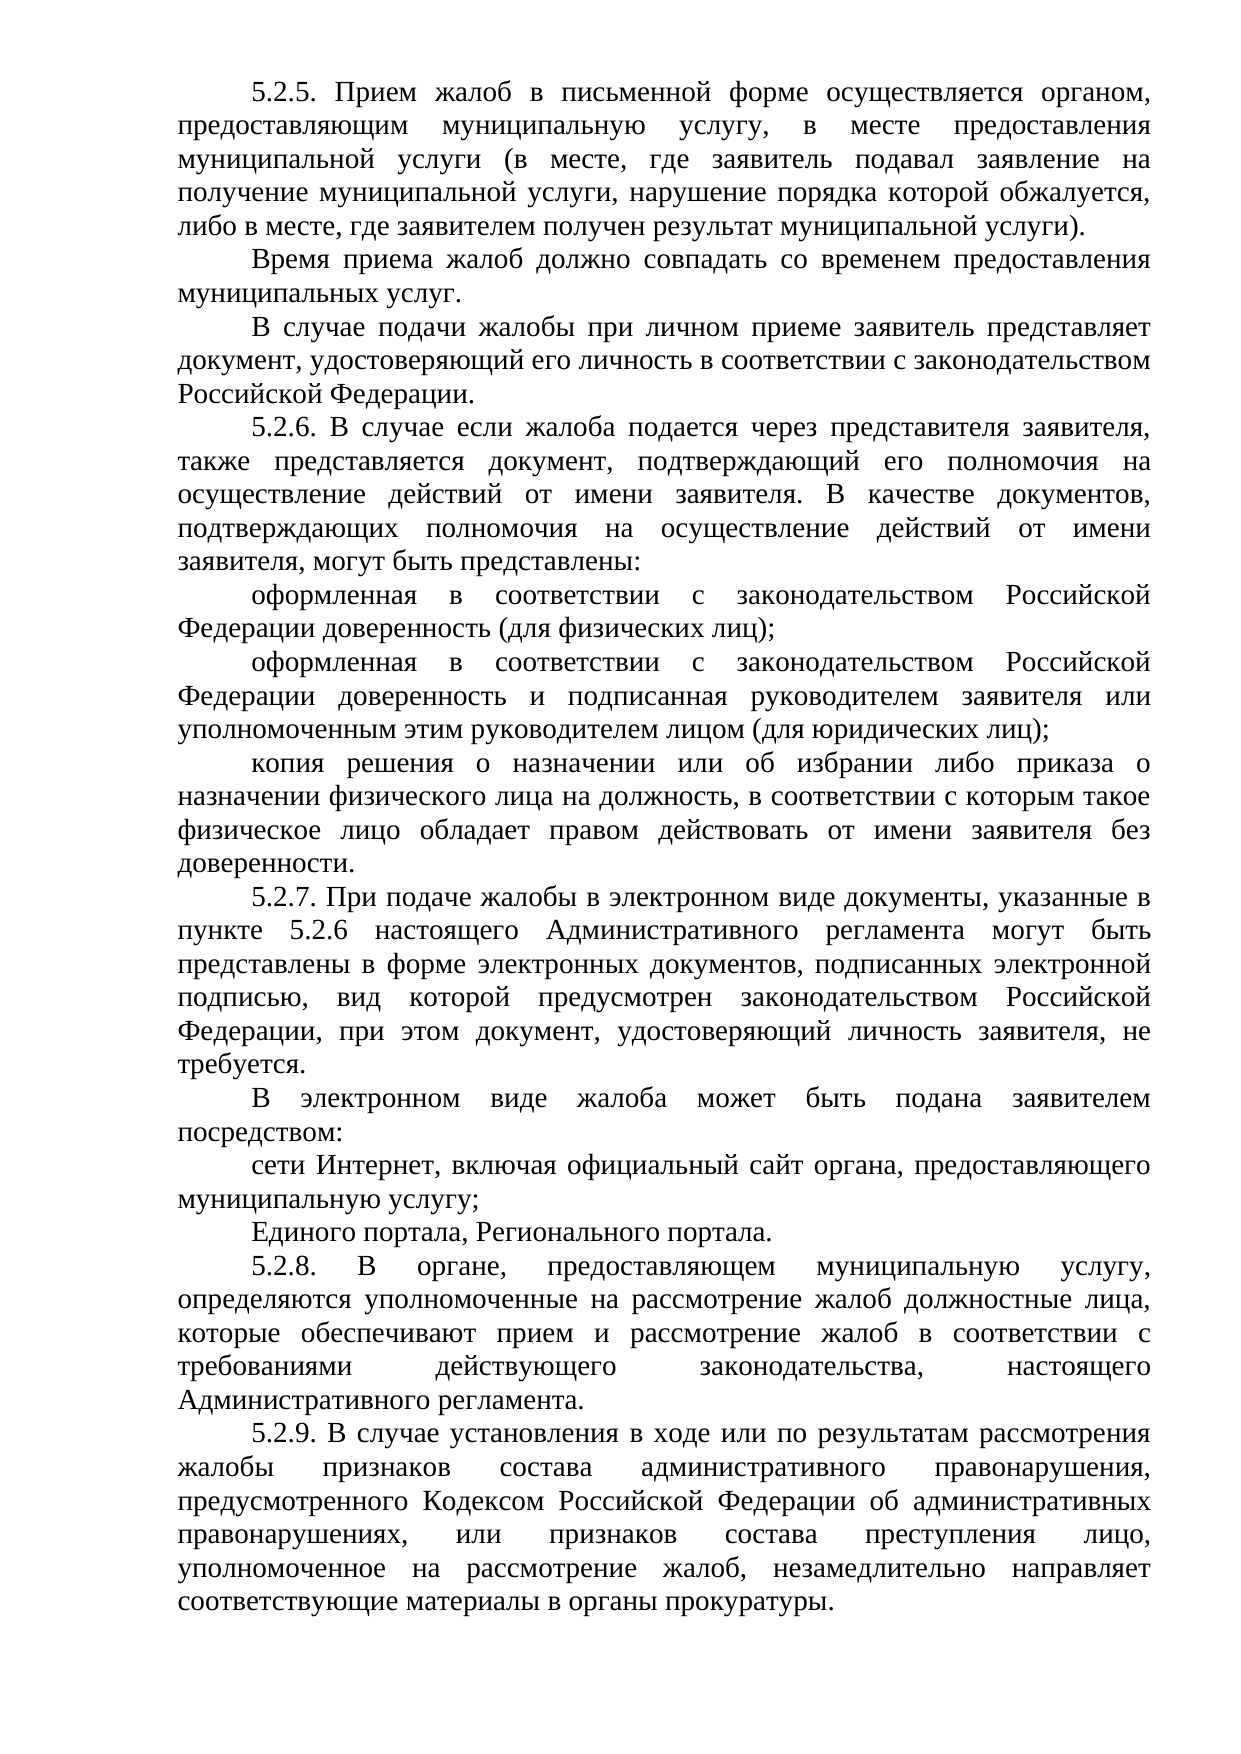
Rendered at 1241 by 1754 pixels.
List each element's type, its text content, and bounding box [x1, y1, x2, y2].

text Единого портала, Регионального портала. [177, 1214, 1152, 1248]
text оформленная в соответствии с законодательством Российской Федерации доверенность (для физических лиц); [177, 577, 1152, 644]
text В случае подачи жалобы при личном приеме заявитель представляет документ, удостоверяющий его личность в соответствии с законодательством Российской Федерации. [177, 309, 1152, 409]
text 5.2.5. Прием жалоб в письменной форме осуществляется органом, предоставляющим муниципальную услугу, в месте предоставления муниципальной услуги (в месте, где заявитель подавал заявление на получение муниципальной услуги, нарушение порядка которой обжалуется, либо в месте, где заявителем получен результат муниципальной услуги). [177, 74, 1152, 242]
text 5.2.9. В случае установления в ходе или по результатам рассмотрения жалобы признаков состава административного правонарушения, предусмотренного Кодексом Российской Федерации об административных правонарушениях, или признаков состава преступления лицо, уполномоченное на рассмотрение жалоб, незамедлительно направляет соответствующие материалы в органы прокуратуры. [177, 1416, 1152, 1617]
text 5.2.6. В случае если жалоба подается через представителя заявителя, также представляется документ, подтверждающий его полномочия на осуществление действий от имени заявителя. В качестве документов, подтверждающих полномочия на осуществление действий от имени заявителя, могут быть представлены: [177, 409, 1152, 577]
text 5.2.8. В органе, предоставляющем муниципальную услугу, определяются уполномоченные на рассмотрение жалоб должностные лица, которые обеспечивают прием и рассмотрение жалоб в соответствии с требованиями действующего законодательства, настоящего Административного регламента. [177, 1248, 1152, 1416]
text Время приема жалоб должно совпадать со временем предоставления муниципальных услуг. [177, 242, 1152, 309]
text сети Интернет, включая официальный сайт органа, предоставляющего муниципальную услугу; [177, 1147, 1152, 1214]
text копия решения о назначении или об избрании либо приказа о назначении физического лица на должность, в соответствии с которым такое физическое лицо обладает правом действовать от имени заявителя без доверенности. [177, 745, 1152, 879]
text оформленная в соответствии с законодательством Российской Федерации доверенность и подписанная руководителем заявителя или уполномоченным этим руководителем лицом (для юридических лиц); [177, 644, 1152, 745]
text 5.2.7. При подаче жалобы в электронном виде документы, указанные в пункте 5.2.6 настоящего Административного регламента могут быть представлены в форме электронных документов, подписанных электронной подписью, вид которой предусмотрен законодательством Российской Федерации, при этом документ, удостоверяющий личность заявителя, не требуется. [177, 879, 1152, 1080]
text В электронном виде жалоба может быть подана заявителем посредством: [177, 1080, 1152, 1147]
